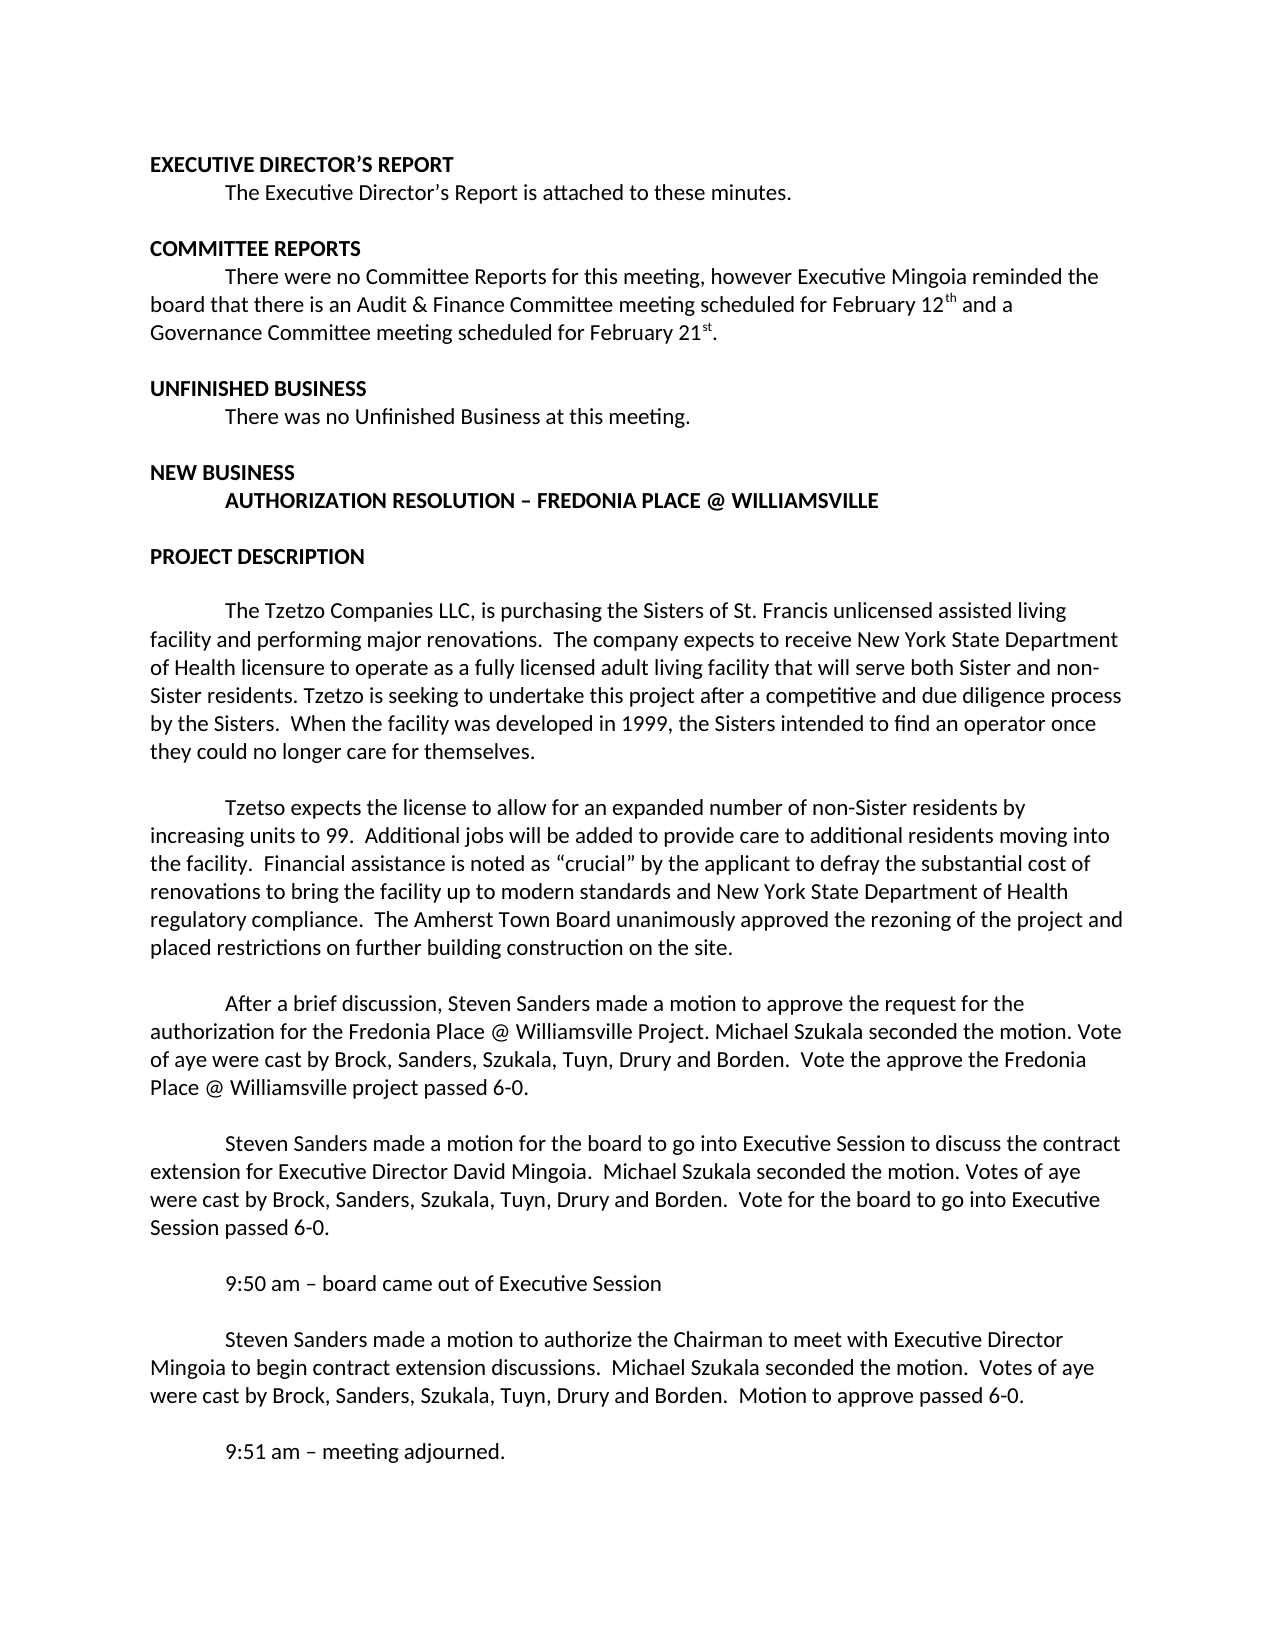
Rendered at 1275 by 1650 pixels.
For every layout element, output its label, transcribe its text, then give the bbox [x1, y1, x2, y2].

text The Tzetzo Companies LLC, is purchasing the Sisters of St. Francis unlicensed assisted living facility and performing major renovations. The company expects to receive New York State Department of Health licensure to operate as a fully licensed adult living facility that will serve both Sister and non-Sister residents. Tzetzo is seeking to undertake this project after a competitive and due diligence process by the Sisters. When the facility was developed in 1999, the Sisters intended to find an operator once they could no longer care for themselves. [150, 597, 1125, 765]
text Steven Sanders made a motion to authorize the Chairman to meet with Executive Director Mingoia to begin contract extension discussions. Michael Szukala seconded the motion. Votes of aye were cast by Brock, Sanders, Szukala, Tuyn, Drury and Borden. Motion to approve passed 6-0. [150, 1325, 1125, 1409]
text There were no Committee Reports for this meeting, however Executive Mingoia reminded the board that there is an Audit & Finance Committee meeting scheduled for February 12th and a Governance Committee meeting scheduled for February 21st. [150, 262, 1125, 346]
text 9:51 am – meeting adjourned. [150, 1437, 1125, 1465]
text 9:50 am – board came out of Executive Session [150, 1269, 1125, 1297]
text The Executive Director’s Report is attached to these minutes. [150, 178, 1125, 206]
text AUTHORIZATION RESOLUTION – FREDONIA PLACE @ WILLIAMSVILLE [150, 486, 1125, 514]
text There was no Unfinished Business at this meeting. [150, 402, 1125, 430]
text COMMITTEE REPORTS [150, 234, 1125, 262]
text NEW BUSINESS [150, 458, 1125, 486]
text Steven Sanders made a motion for the board to go into Executive Session to discuss the contract extension for Executive Director David Mingoia. Michael Szukala seconded the motion. Votes of aye were cast by Brock, Sanders, Szukala, Tuyn, Drury and Borden. Vote for the board to go into Executive Session passed 6-0. [150, 1129, 1125, 1241]
subtitle PROJECT DESCRIPTION [150, 542, 1106, 570]
text EXECUTIVE DIRECTOR’S REPORT [150, 150, 1125, 178]
text After a brief discussion, Steven Sanders made a motion to approve the request for the authorization for the Fredonia Place @ Williamsville Project. Michael Szukala seconded the motion. Vote of aye were cast by Brock, Sanders, Szukala, Tuyn, Drury and Borden. Vote the approve the Fredonia Place @ Williamsville project passed 6-0. [150, 989, 1125, 1101]
text UNFINISHED BUSINESS [150, 374, 1125, 402]
text Tzetso expects the license to allow for an expanded number of non-Sister residents by increasing units to 99. Additional jobs will be added to provide care to additional residents moving into the facility. Financial assistance is noted as “crucial” by the applicant to defray the substantial cost of renovations to bring the facility up to modern standards and New York State Department of Health regulatory compliance. The Amherst Town Board unanimously approved the rezoning of the project and placed restrictions on further building construction on the site. [150, 793, 1125, 961]
